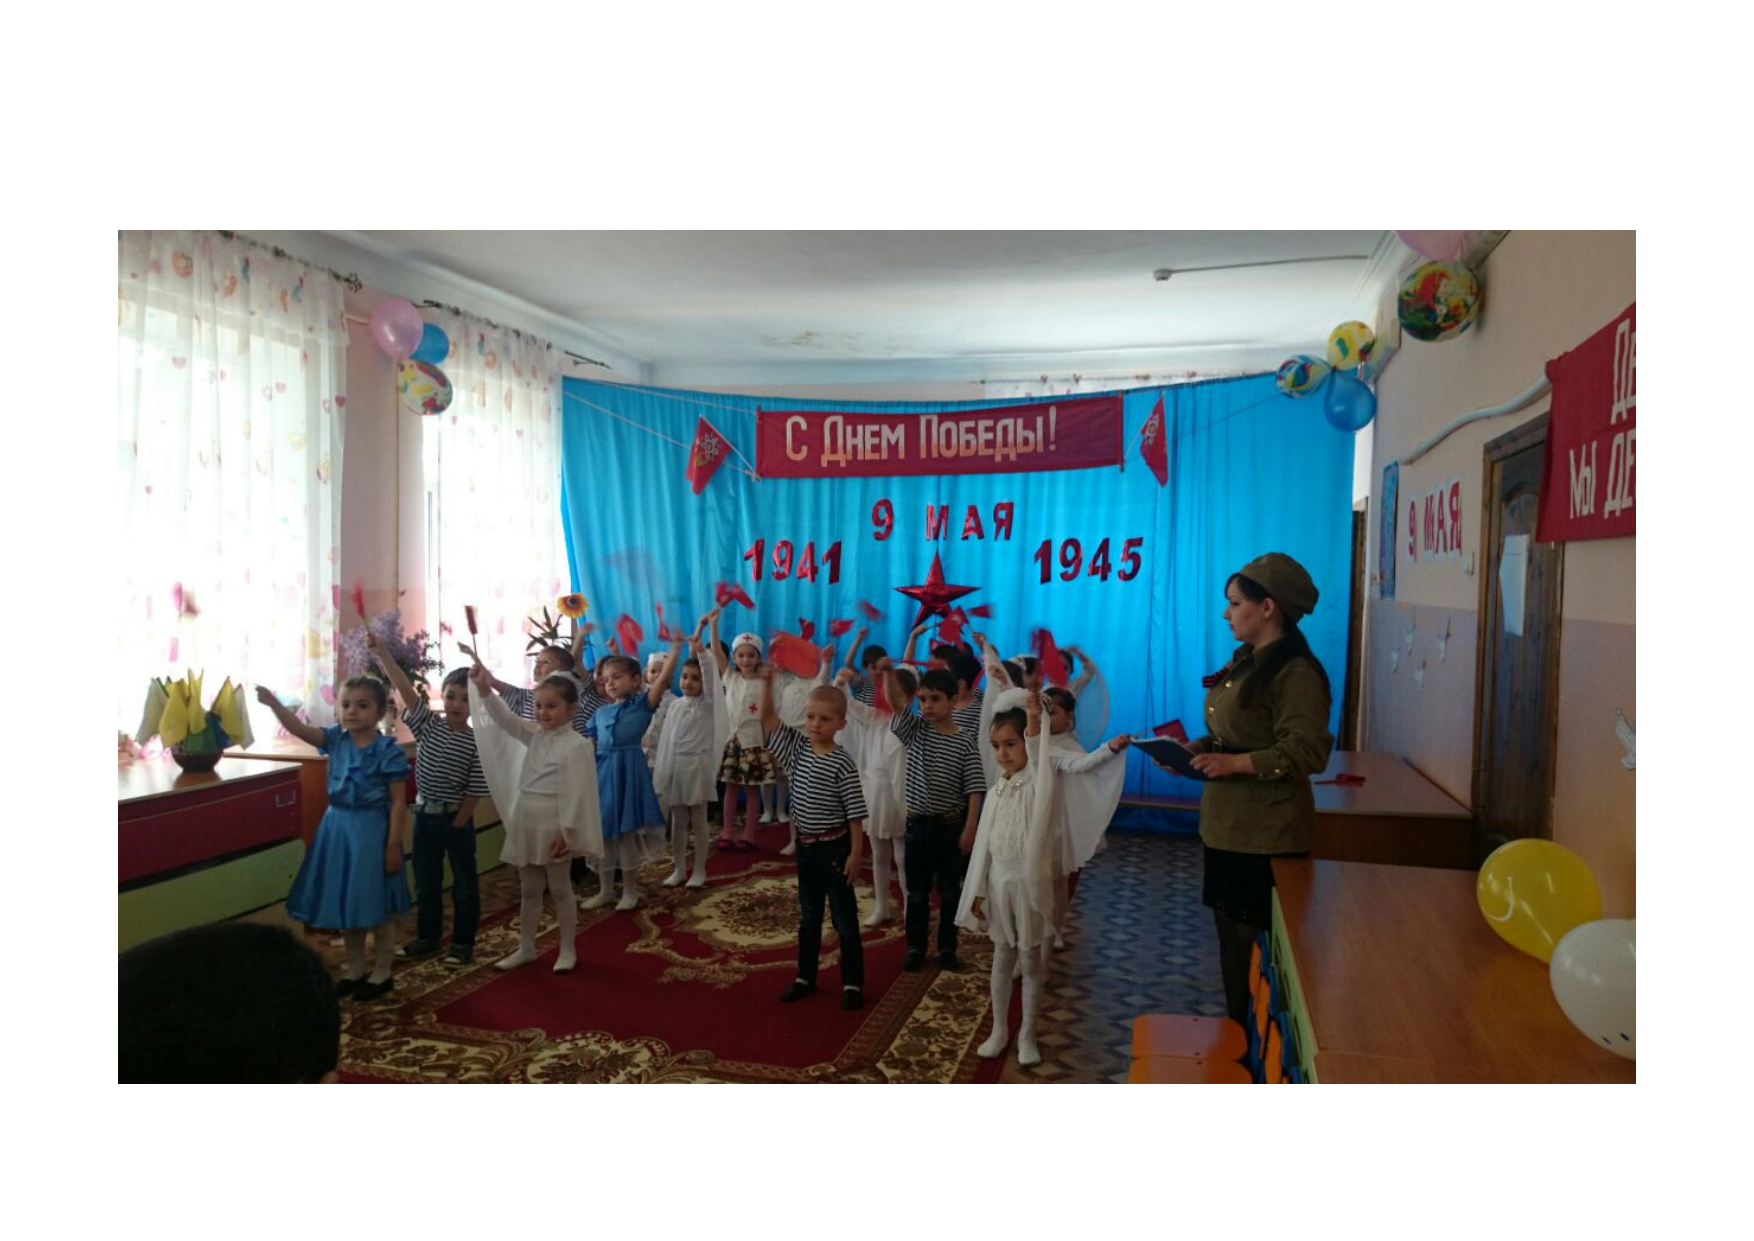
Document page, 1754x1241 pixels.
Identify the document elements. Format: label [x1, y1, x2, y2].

picture [118, 230, 1636, 1084]
